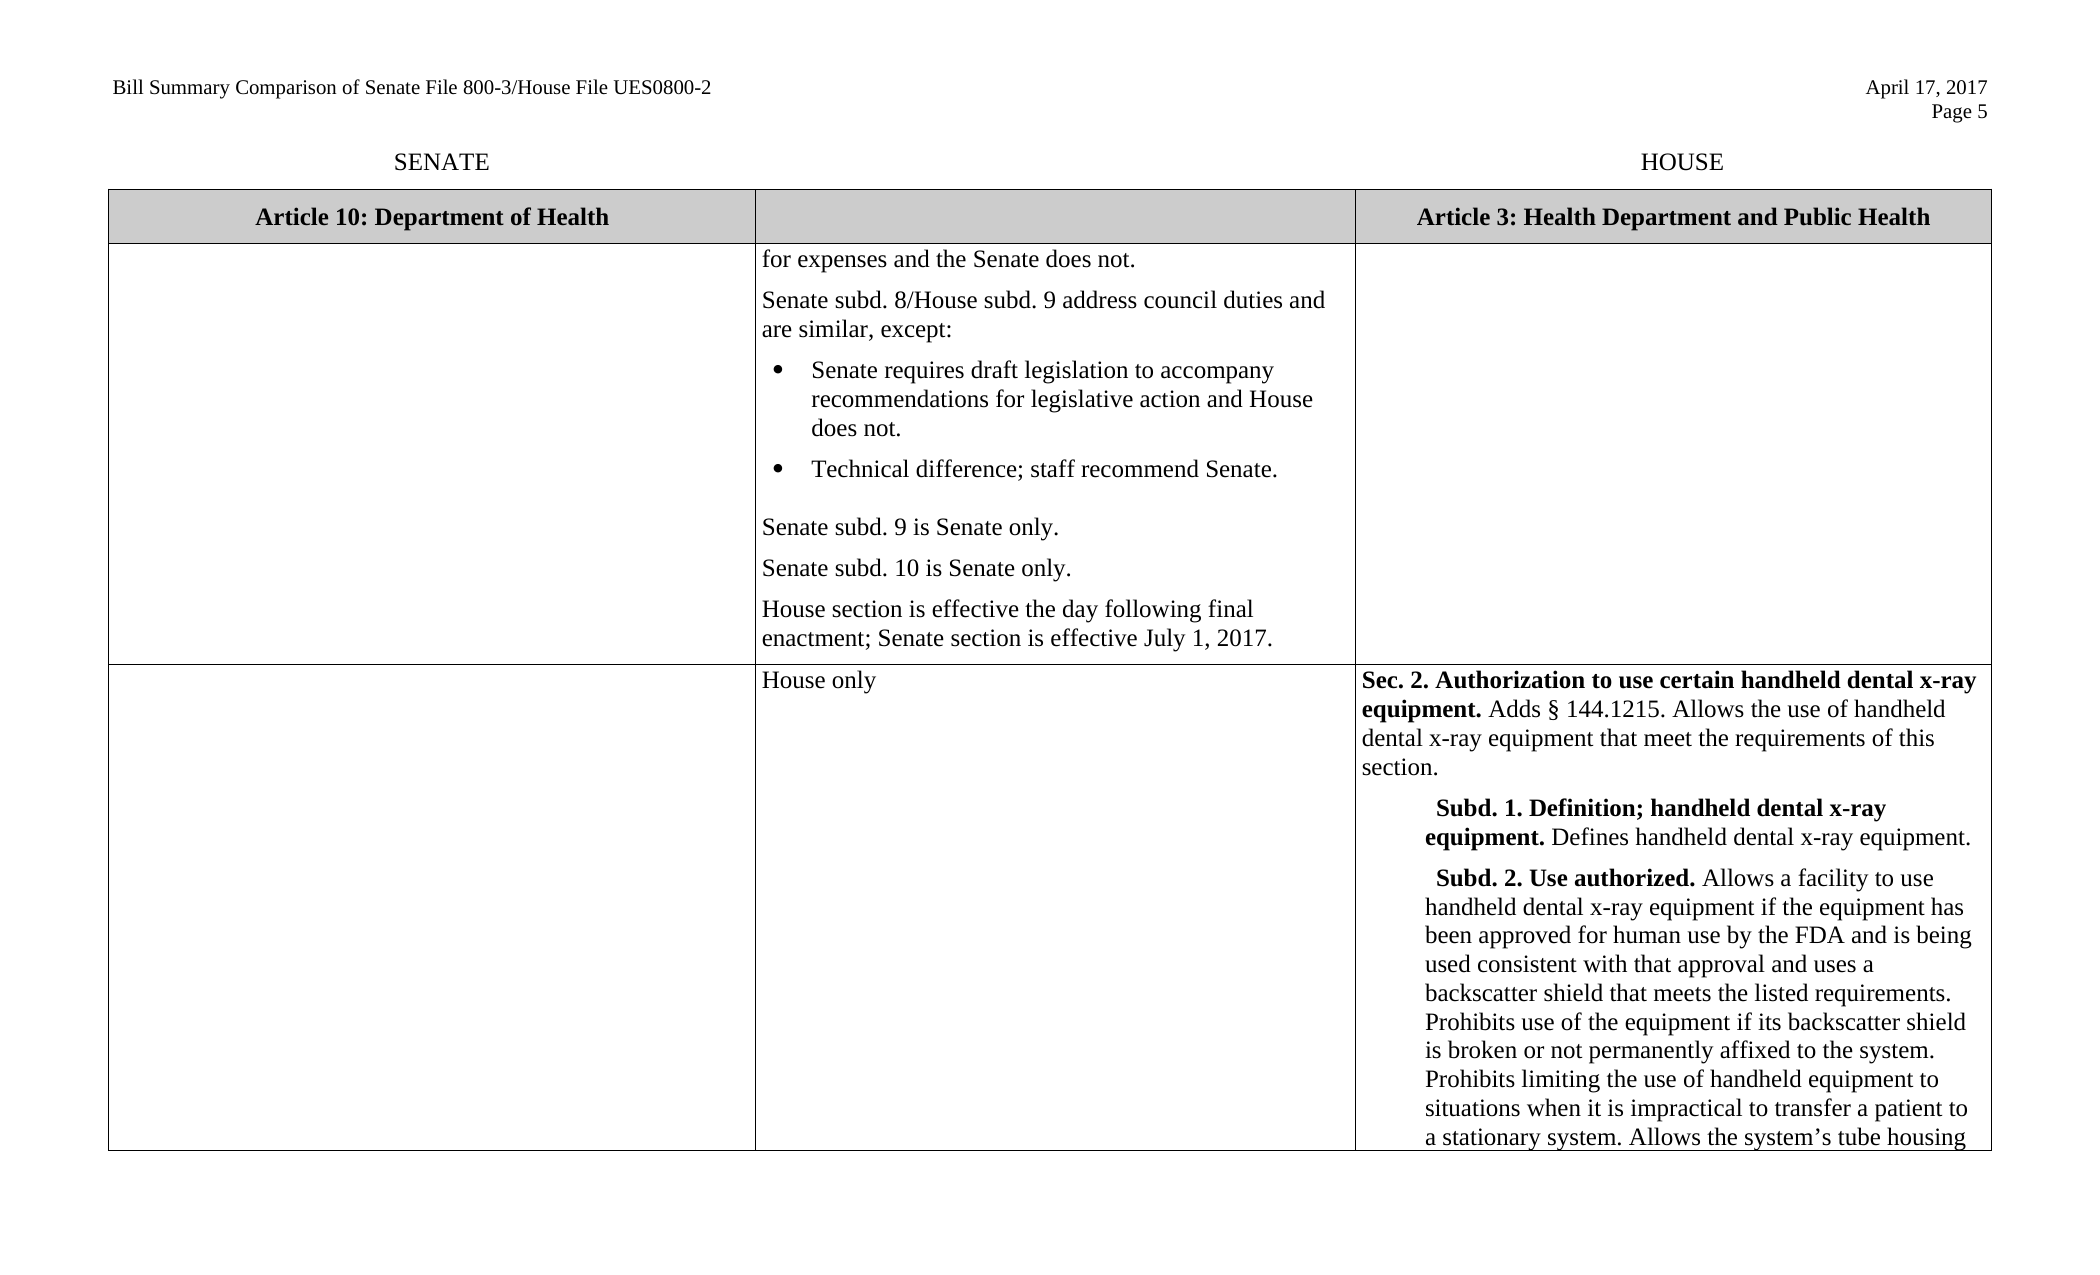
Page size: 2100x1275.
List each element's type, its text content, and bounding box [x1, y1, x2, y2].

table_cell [1356, 665, 1991, 1150]
table_header [756, 190, 1355, 243]
table_header Article 3: Health Department and Public Health [1356, 190, 1991, 243]
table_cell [1356, 244, 1991, 664]
table_cell [109, 665, 755, 1150]
table_header Article 10: Department of Health [109, 190, 755, 243]
table_cell House only [756, 665, 1355, 1150]
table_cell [756, 244, 1355, 664]
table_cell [109, 244, 755, 664]
